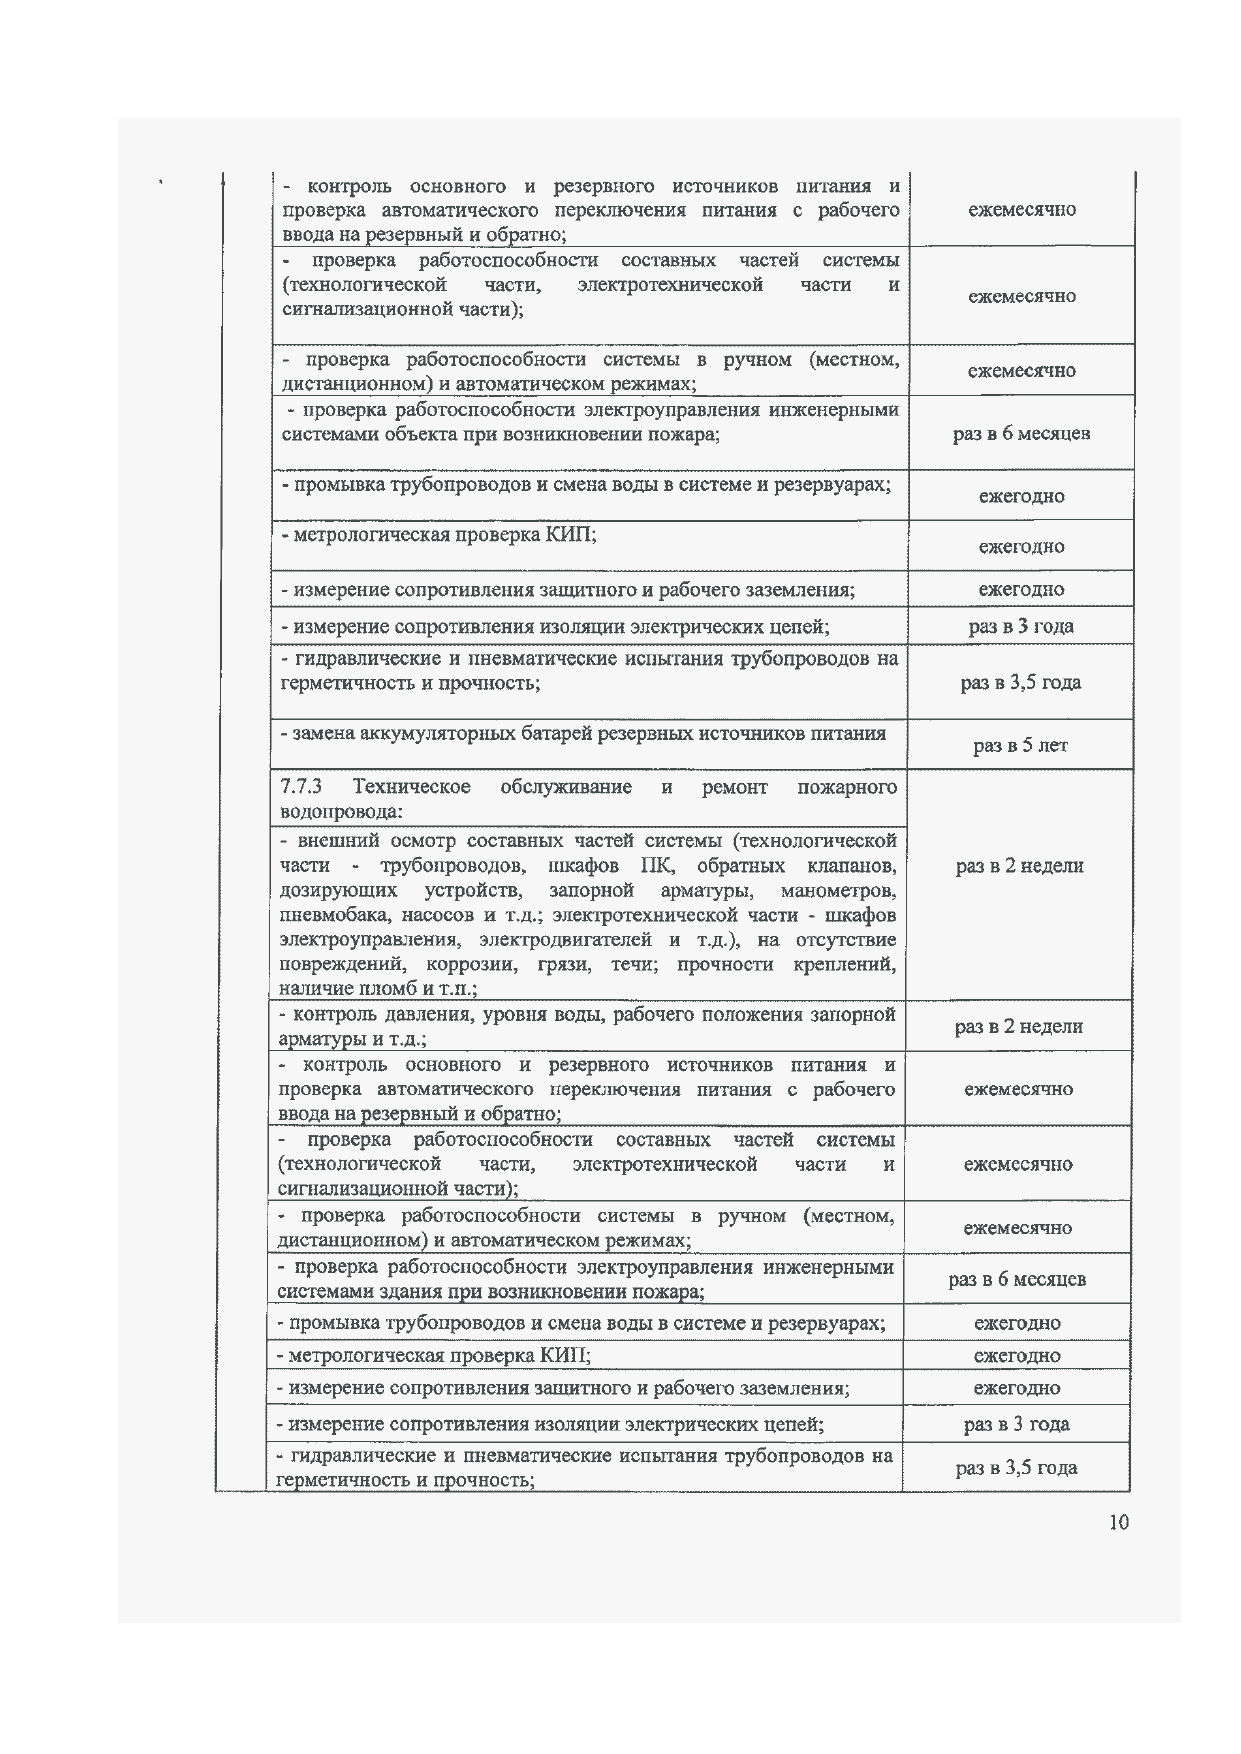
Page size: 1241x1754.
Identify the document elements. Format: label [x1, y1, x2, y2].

picture [118, 118, 1182, 1623]
